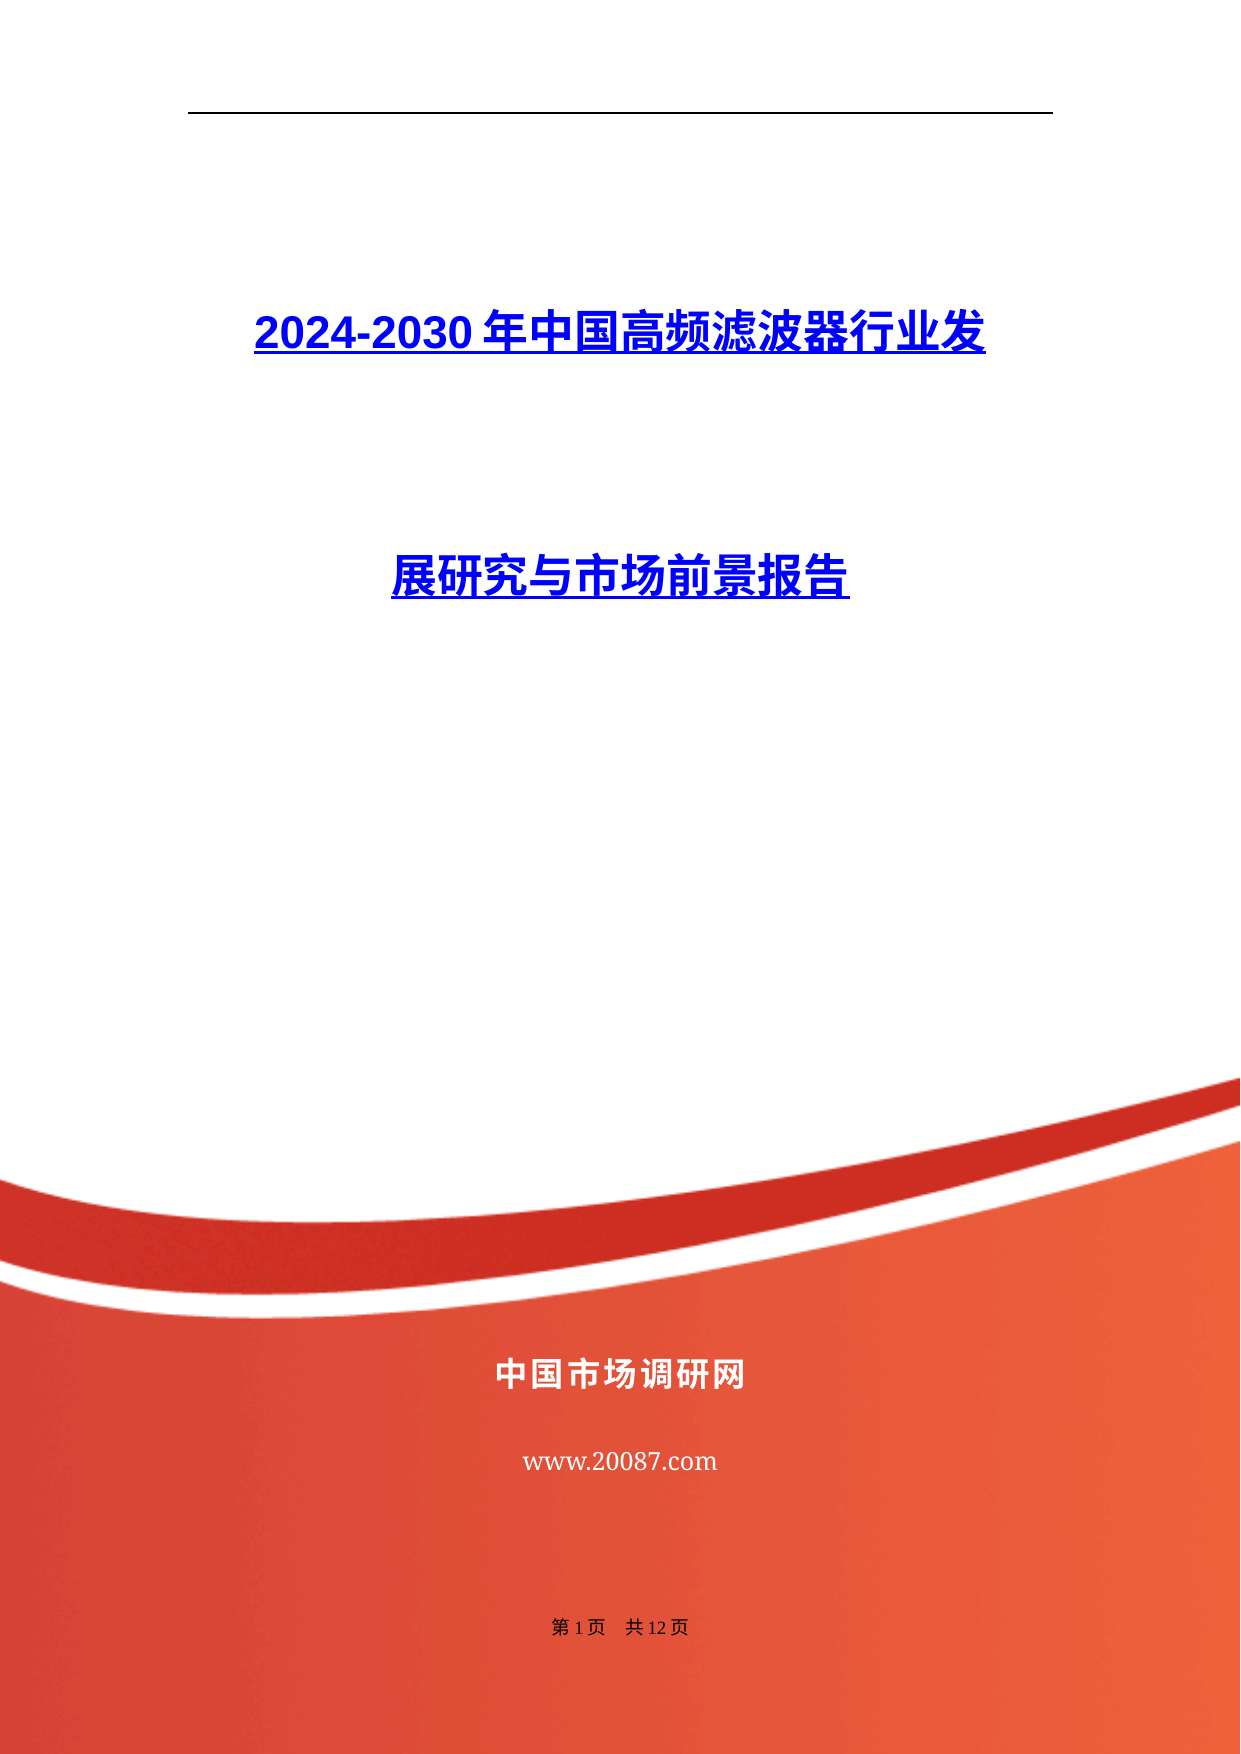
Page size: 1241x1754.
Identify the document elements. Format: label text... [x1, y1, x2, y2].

table_header 2024-2030年中国高频滤波器行业发展研究与市场前景报告 [188, 207, 1053, 773]
subtitle 中国市场调研网 [187, 1339, 1053, 1404]
text www.20087.com [187, 1428, 1053, 1493]
picture [0, 1006, 1241, 1754]
